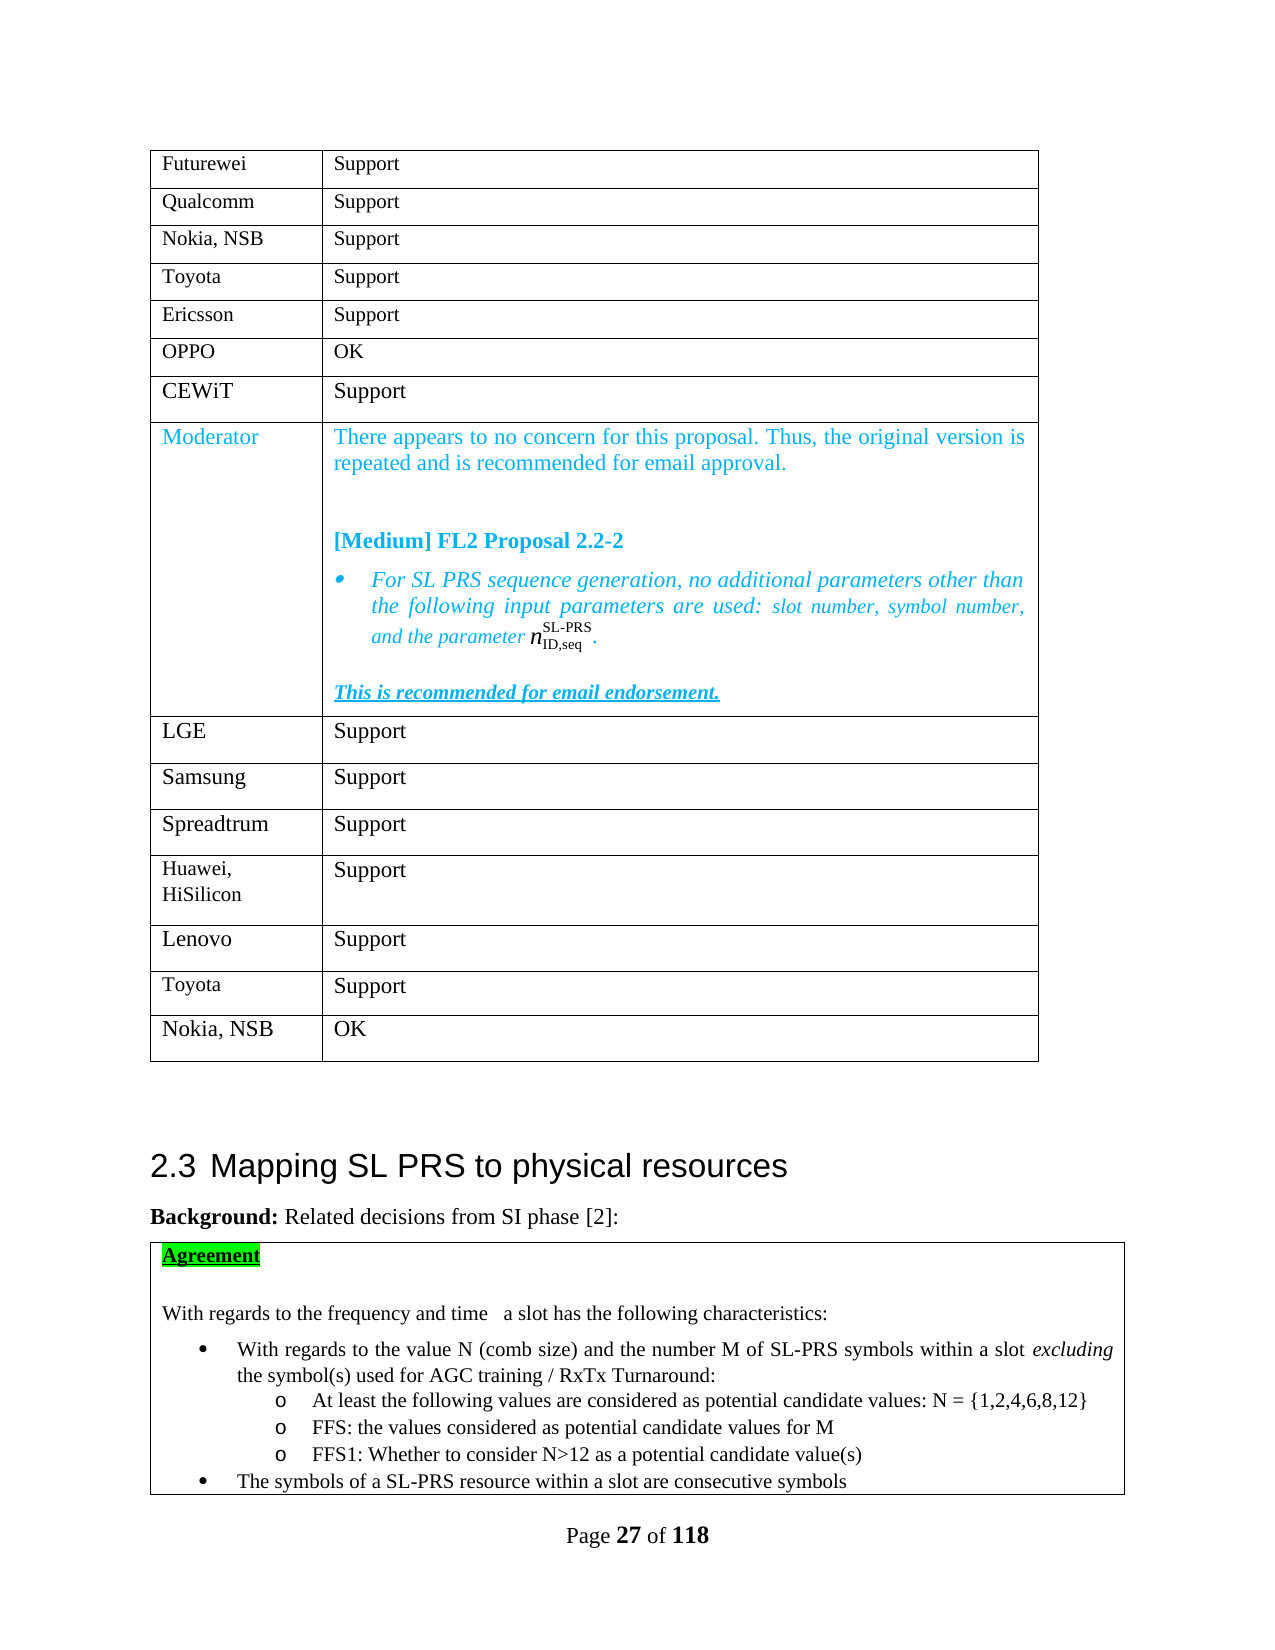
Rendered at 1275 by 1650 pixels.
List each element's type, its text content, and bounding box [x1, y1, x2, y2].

table_cell Support [323, 151, 1038, 188]
table_cell Nokia, NSB [151, 1016, 322, 1061]
table_cell Support [323, 764, 1038, 808]
table_cell OK [323, 339, 1038, 376]
table_cell Huawei, HiSilicon [151, 856, 322, 924]
table_cell Support [323, 810, 1038, 855]
table_cell Support [323, 264, 1038, 300]
table_cell Moderator [151, 423, 322, 716]
table_cell OPPO [151, 339, 322, 376]
table_cell Support [323, 301, 1038, 338]
table_cell There appears to no concern for this proposal. Thus, the original version is repeated and is recommended for email approval. [Medium] FL2 Proposal 2.2-2 For SL PRS sequence generation, no additional parameters other than the following input parameters are used: slot number, symbol number, and the parameter . This is recommended for email endorsement. [323, 423, 1038, 716]
table_cell Support [323, 717, 1038, 762]
table_cell Support [323, 189, 1038, 225]
table_cell Futurewei [151, 151, 322, 188]
table_cell Spreadtrum [151, 810, 322, 855]
table_cell Toyota [151, 972, 322, 1014]
table_cell Support [323, 856, 1038, 924]
table_cell Lenovo [151, 926, 322, 971]
table_cell Support [323, 377, 1038, 422]
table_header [151, 1243, 1124, 1494]
table_cell Toyota [151, 264, 322, 300]
table_cell OK [323, 1016, 1038, 1061]
list Mapping SL PRS to physical resources [150, 1146, 1125, 1184]
table_cell Nokia, NSB [151, 226, 322, 263]
table_cell Samsung [151, 764, 322, 808]
text Background: Related decisions from SI phase [2]: [150, 1203, 1125, 1229]
table_cell Qualcomm [151, 189, 322, 225]
table_cell Support [323, 972, 1038, 1014]
table_cell Support [323, 926, 1038, 971]
table_cell Support [323, 226, 1038, 263]
table_cell LGE [151, 717, 322, 762]
table_cell Ericsson [151, 301, 322, 338]
table_cell CEWiT [151, 377, 322, 422]
